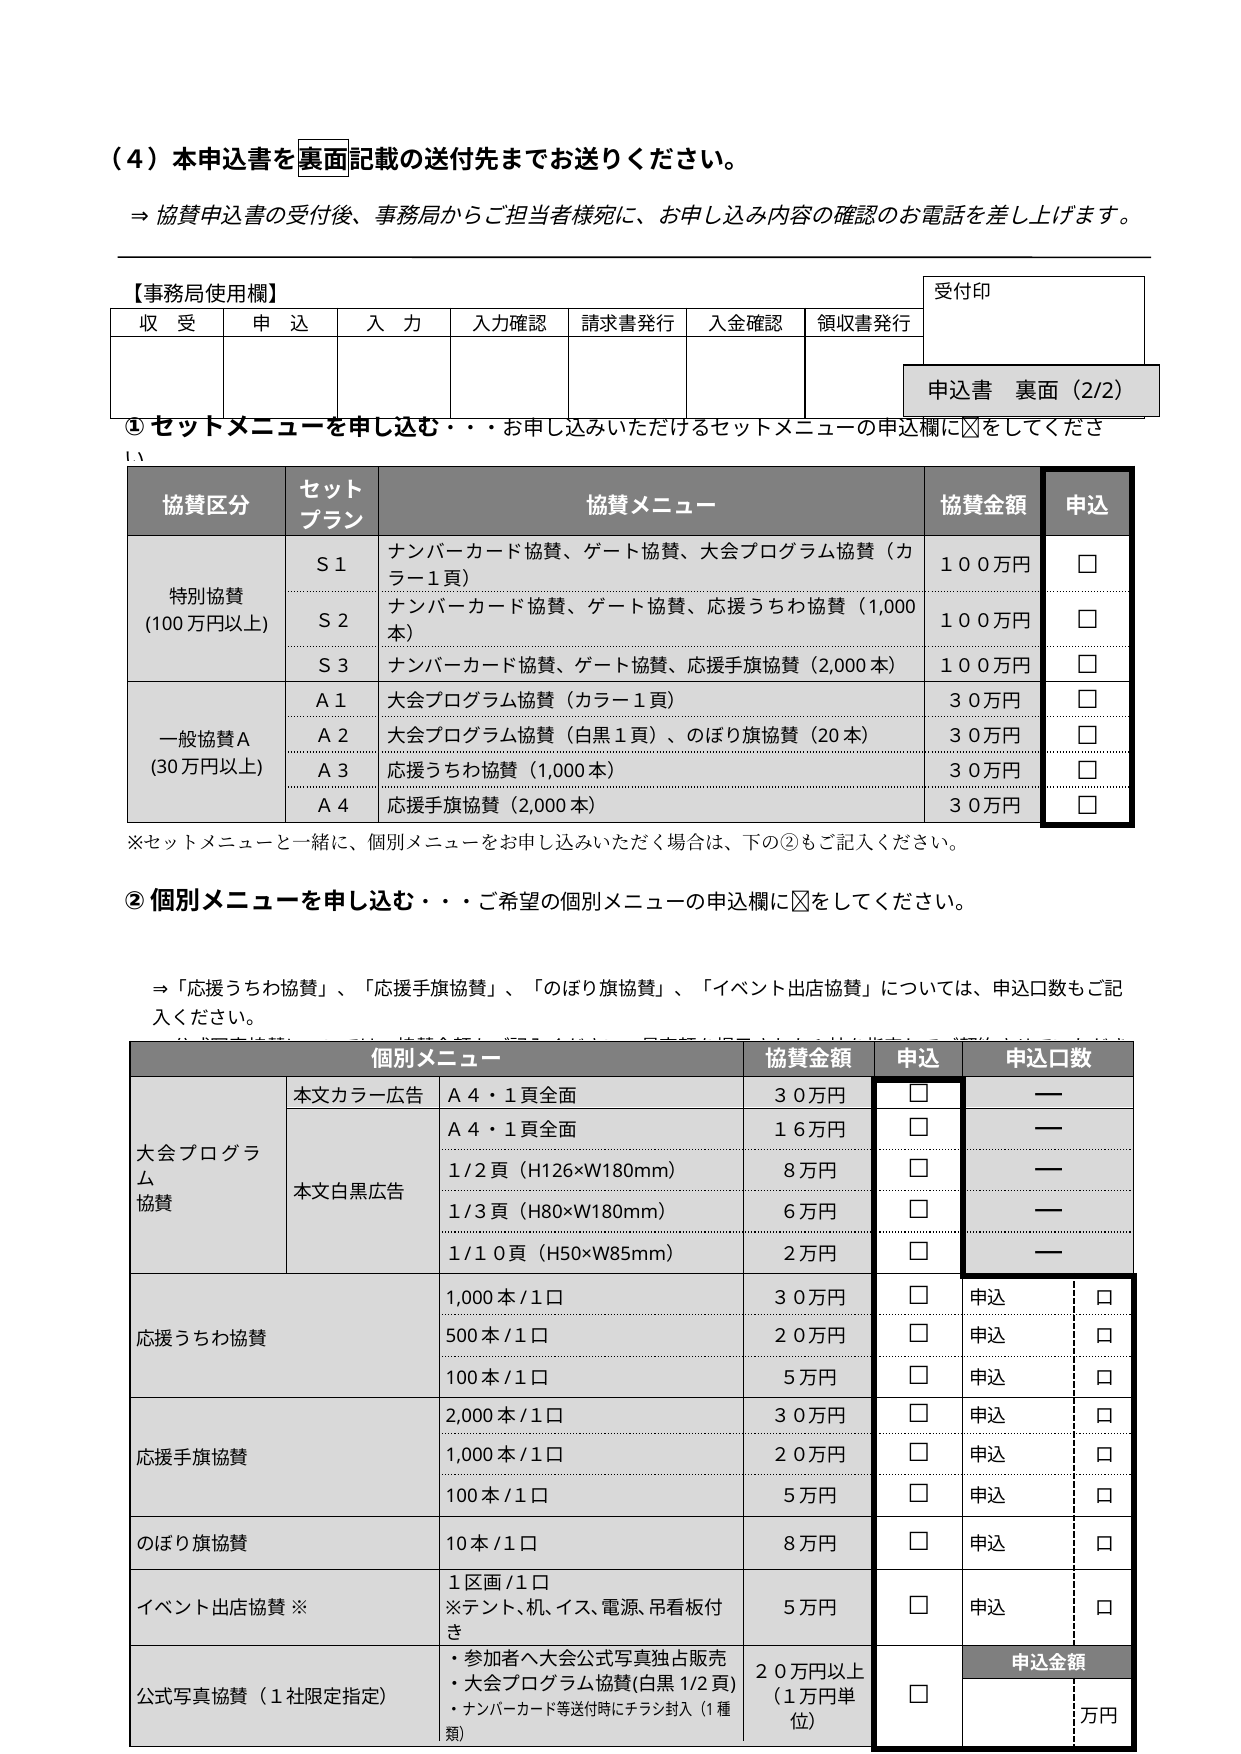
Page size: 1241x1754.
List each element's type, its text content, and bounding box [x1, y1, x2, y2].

text ⇒ 協賛申込書の受付後、事務局からご担当者様宛に、お申し込み内容の確認のお電話を差し上げます。 [97, 195, 1128, 233]
text （４）本申込書を裏面記載の送付先までお送りください。 [97, 120, 1128, 195]
